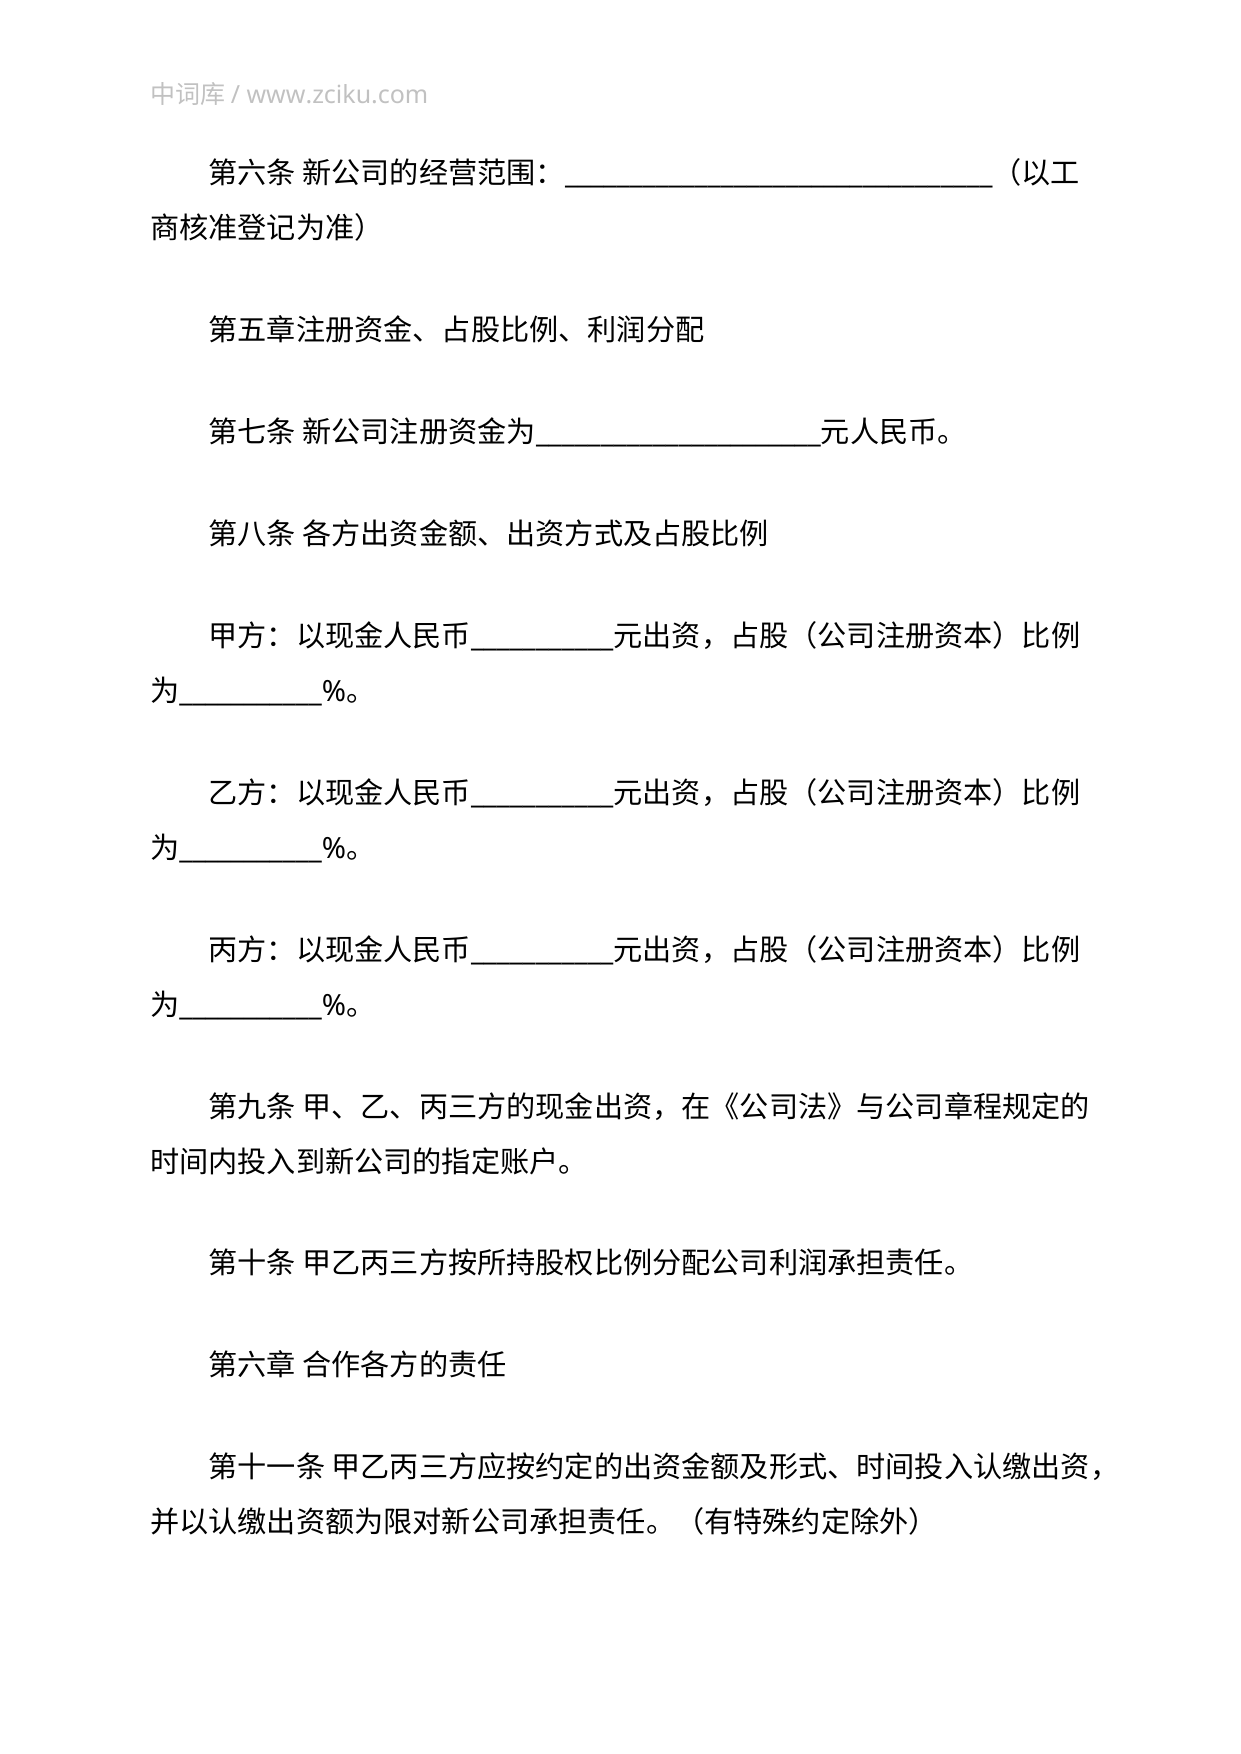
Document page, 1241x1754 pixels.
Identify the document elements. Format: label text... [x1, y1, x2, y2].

text 第八条 各方出资金额、出资方式及占股比例 [150, 511, 1090, 553]
text 第十条 甲乙丙三方按所持股权比例分配公司利润承担责任。 [150, 1240, 1090, 1282]
text 第七条 新公司注册资金为______________________元人民币。 [150, 408, 1090, 451]
text 第五章注册资金、占股比例、利润分配 [150, 307, 1090, 349]
text 丙方：以现金人民币___________元出资，占股（公司注册资本）比例为___________%。 [150, 926, 1090, 1024]
text 第六章 合作各方的责任 [150, 1342, 1090, 1384]
text 第六条 新公司的经营范围：_________________________________（以工商核准登记为准） [150, 150, 1090, 247]
text 第十一条 甲乙丙三方应按约定的出资金额及形式、时间投入认缴出资，并以认缴出资额为限对新公司承担责任。（有特殊约定除外） [150, 1443, 1090, 1541]
text 甲方：以现金人民币___________元出资，占股（公司注册资本）比例为___________%。 [150, 612, 1090, 710]
text 乙方：以现金人民币___________元出资，占股（公司注册资本）比例为___________%。 [150, 769, 1090, 867]
text 第九条 甲、乙、丙三方的现金出资，在《公司法》与公司章程规定的时间内投入到新公司的指定账户。 [150, 1083, 1090, 1180]
